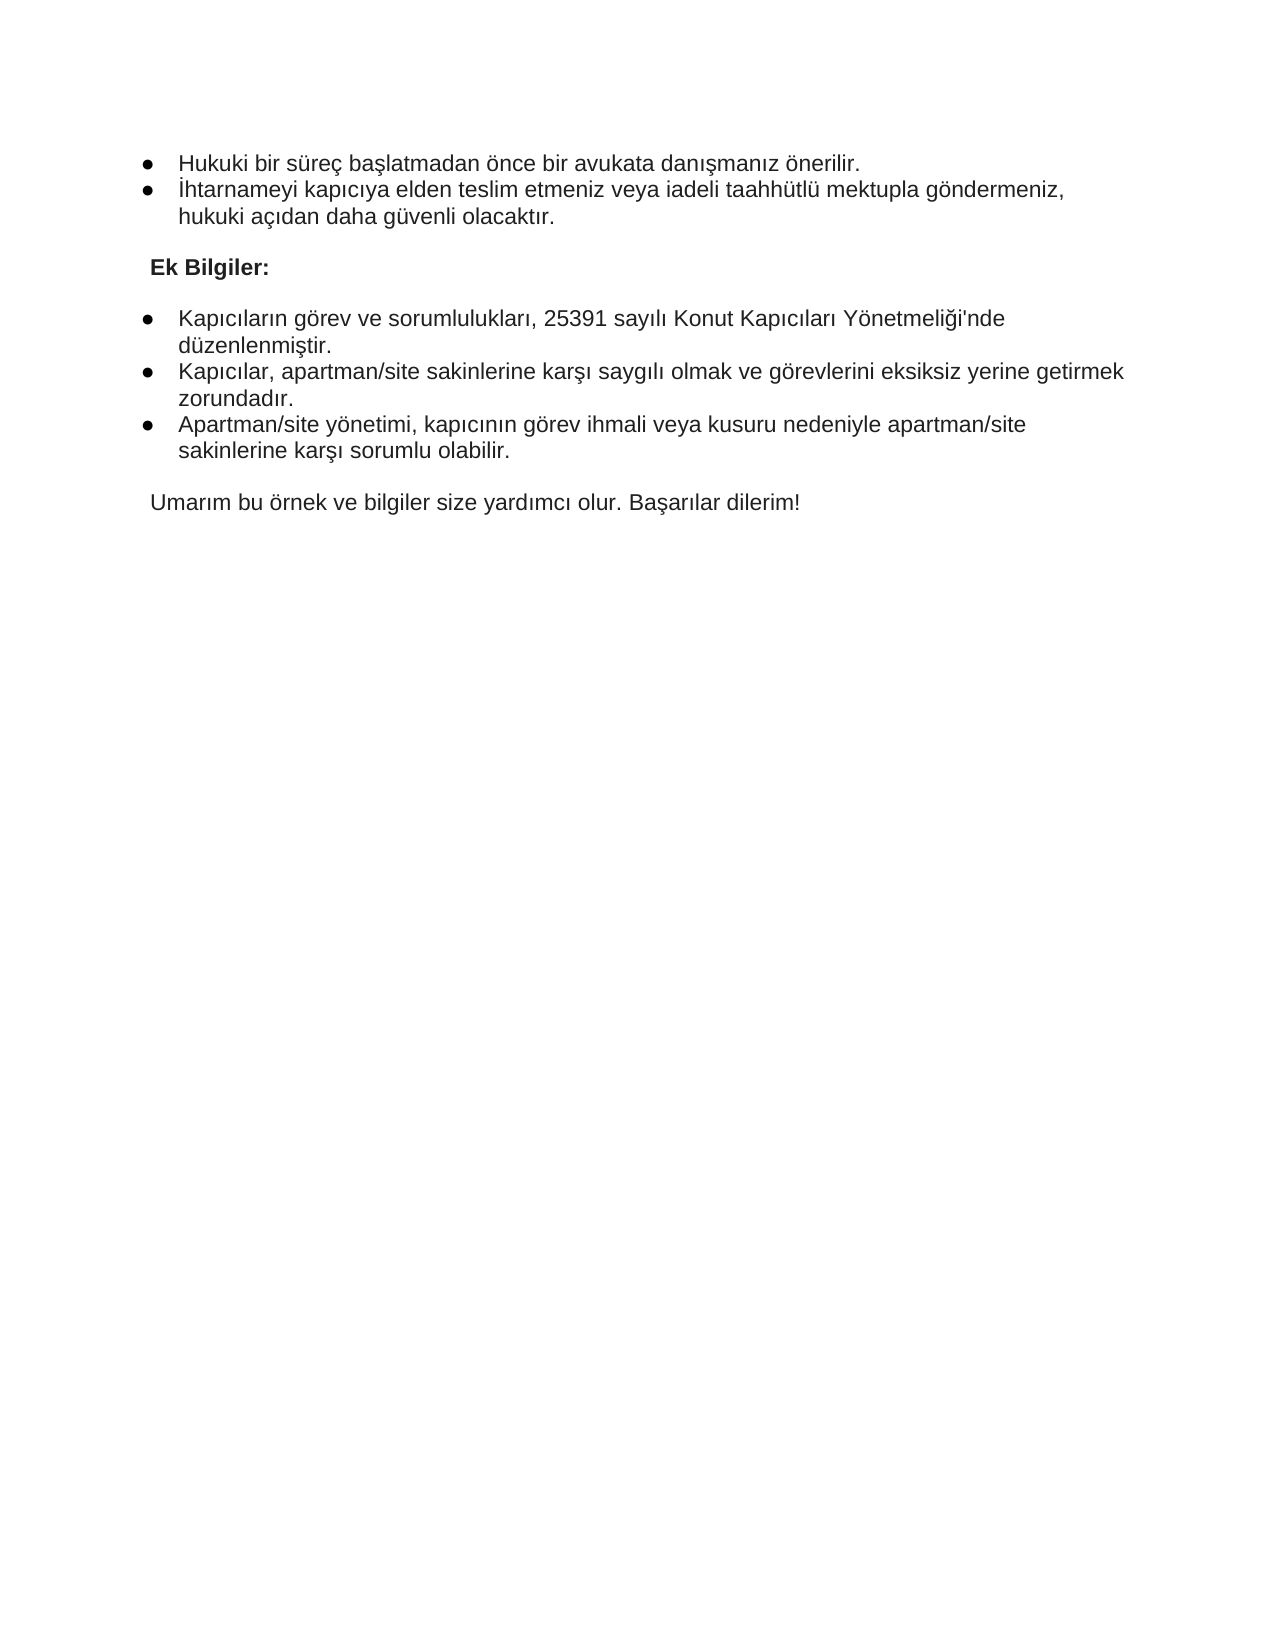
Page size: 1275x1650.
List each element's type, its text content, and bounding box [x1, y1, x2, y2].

list Hukuki bir süreç başlatmadan önce bir avukata danışmanız önerilir. [141, 150, 1125, 176]
list İhtarnameyi kapıcıya elden teslim etmeniz veya iadeli taahhütlü mektupla göndermeniz, hukuki açıdan daha güvenli olacaktır. [141, 176, 1125, 229]
list Apartman/site yönetimi, kapıcının görev ihmali veya kusuru nedeniyle apartman/site sakinlerine karşı sorumlu olabilir. [141, 411, 1125, 463]
list Kapıcıların görev ve sorumlulukları, 25391 sayılı Konut Kapıcıları Yönetmeliği'nde düzenlenmiştir. [141, 305, 1125, 358]
list Kapıcılar, apartman/site sakinlerine karşı saygılı olmak ve görevlerini eksiksiz yerine getirmek zorundadır. [141, 358, 1125, 411]
text Umarım bu örnek ve bilgiler size yardımcı olur. Başarılar dilerim! [150, 488, 1125, 515]
text Ek Bilgiler: [150, 254, 1125, 280]
